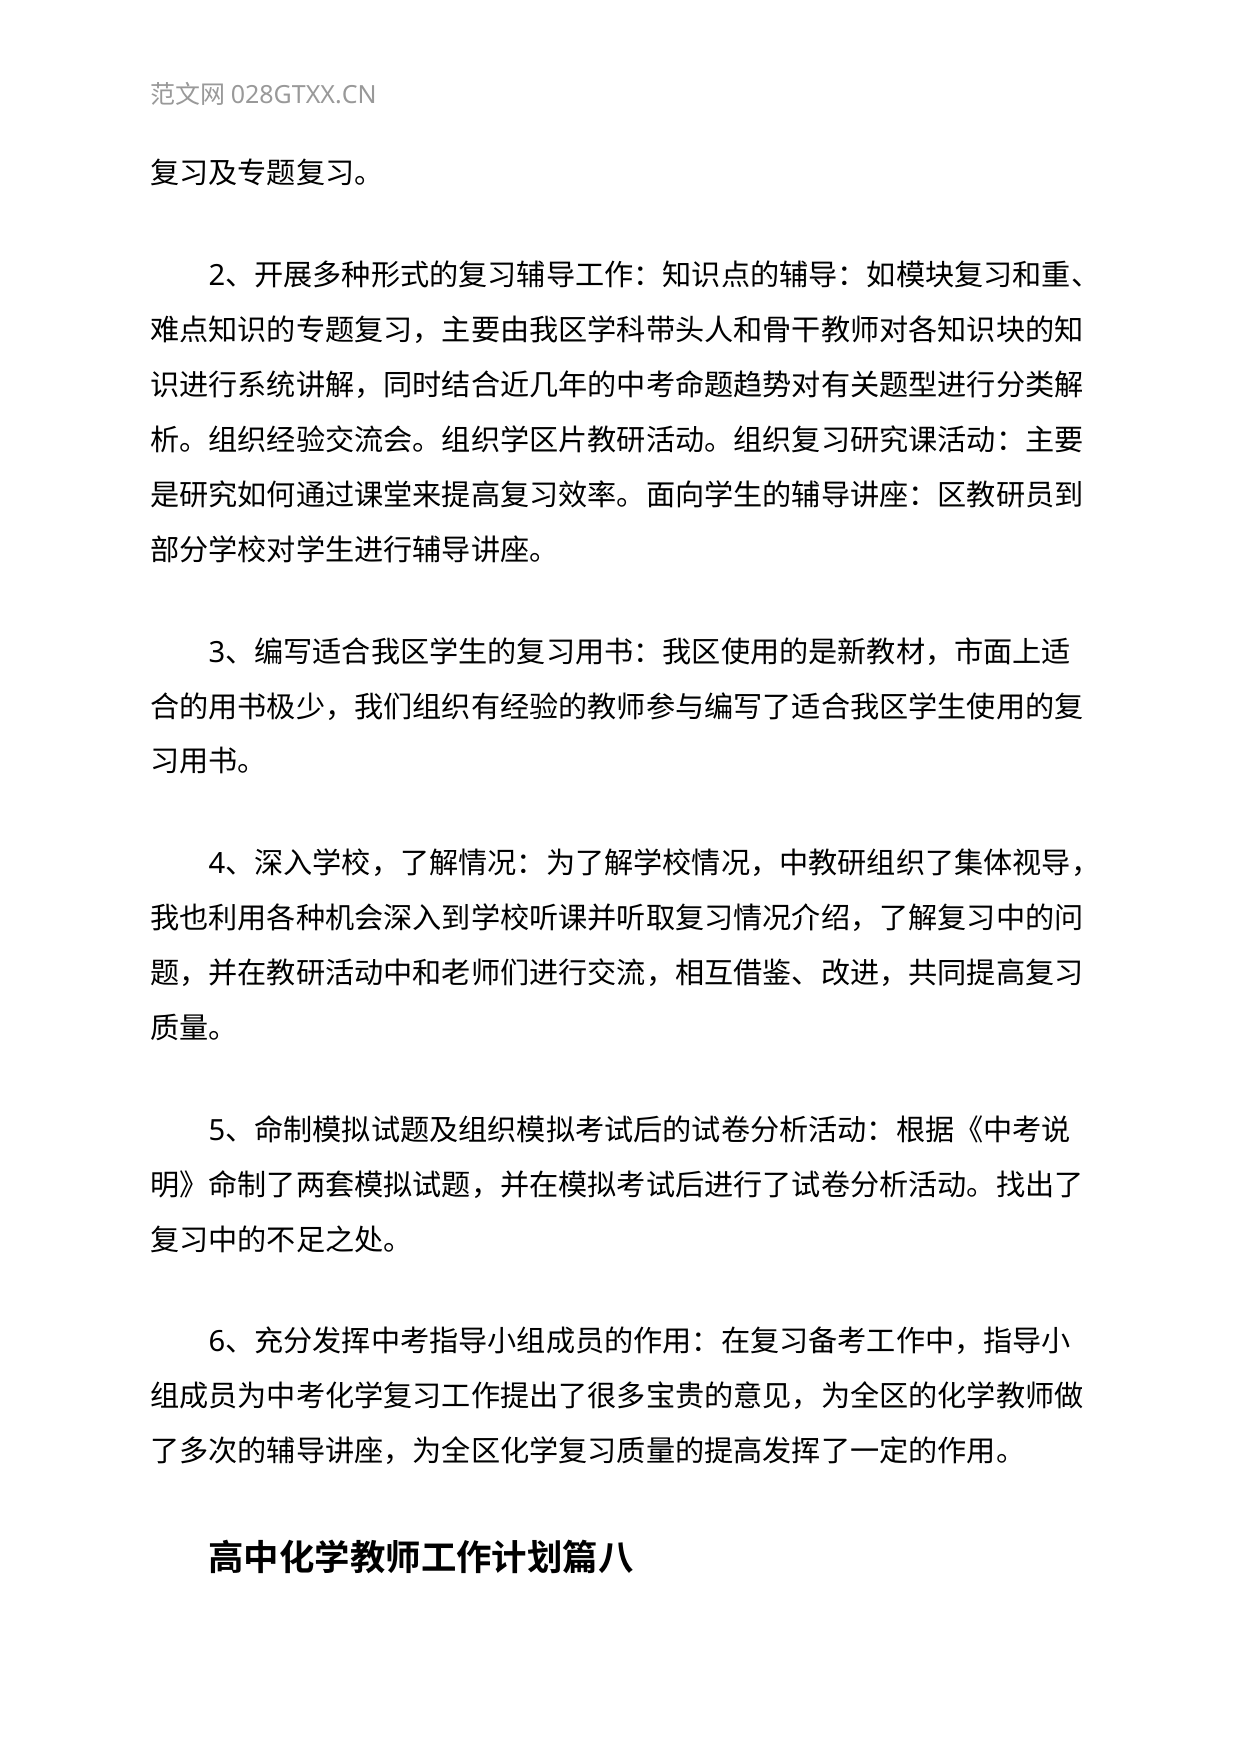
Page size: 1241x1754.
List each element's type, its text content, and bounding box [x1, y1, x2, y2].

text 6、充分发挥中考指导小组成员的作用：在复习备考工作中，指导小组成员为中考化学复习工作提出了很多宝贵的意见，为全区的化学教师做了多次的辅导讲座，为全区化学复习质量的提高发挥了一定的作用。 [150, 1318, 1090, 1470]
text 高中化学教师工作计划篇八 [150, 1530, 1090, 1581]
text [150, 150, 1090, 192]
text 4、深入学校，了解情况：为了解学校情况，中教研组织了集体视导，我也利用各种机会深入到学校听课并听取复习情况介绍，了解复习中的问题，并在教研活动中和老师们进行交流，相互借鉴、改进，共同提高复习质量。 [150, 840, 1090, 1047]
text 2、开展多种形式的复习辅导工作：知识点的辅导：如模块复习和重、难点知识的专题复习，主要由我区学科带头人和骨干教师对各知识块的知识进行系统讲解，同时结合近几年的中考命题趋势对有关题型进行分类解析。组织经验交流会。组织学区片教研活动。组织复习研究课活动：主要是研究如何通过课堂来提高复习效率。面向学生的辅导讲座：区教研员到部分学校对学生进行辅导讲座。 [150, 252, 1090, 569]
text 3、编写适合我区学生的复习用书：我区使用的是新教材，市面上适合的用书极少，我们组织有经验的教师参与编写了适合我区学生使用的复习用书。 [150, 628, 1090, 780]
text 5、命制模拟试题及组织模拟考试后的试卷分析活动：根据《中考说明》命制了两套模拟试题，并在模拟考试后进行了试卷分析活动。找出了复习中的不足之处。 [150, 1106, 1090, 1258]
